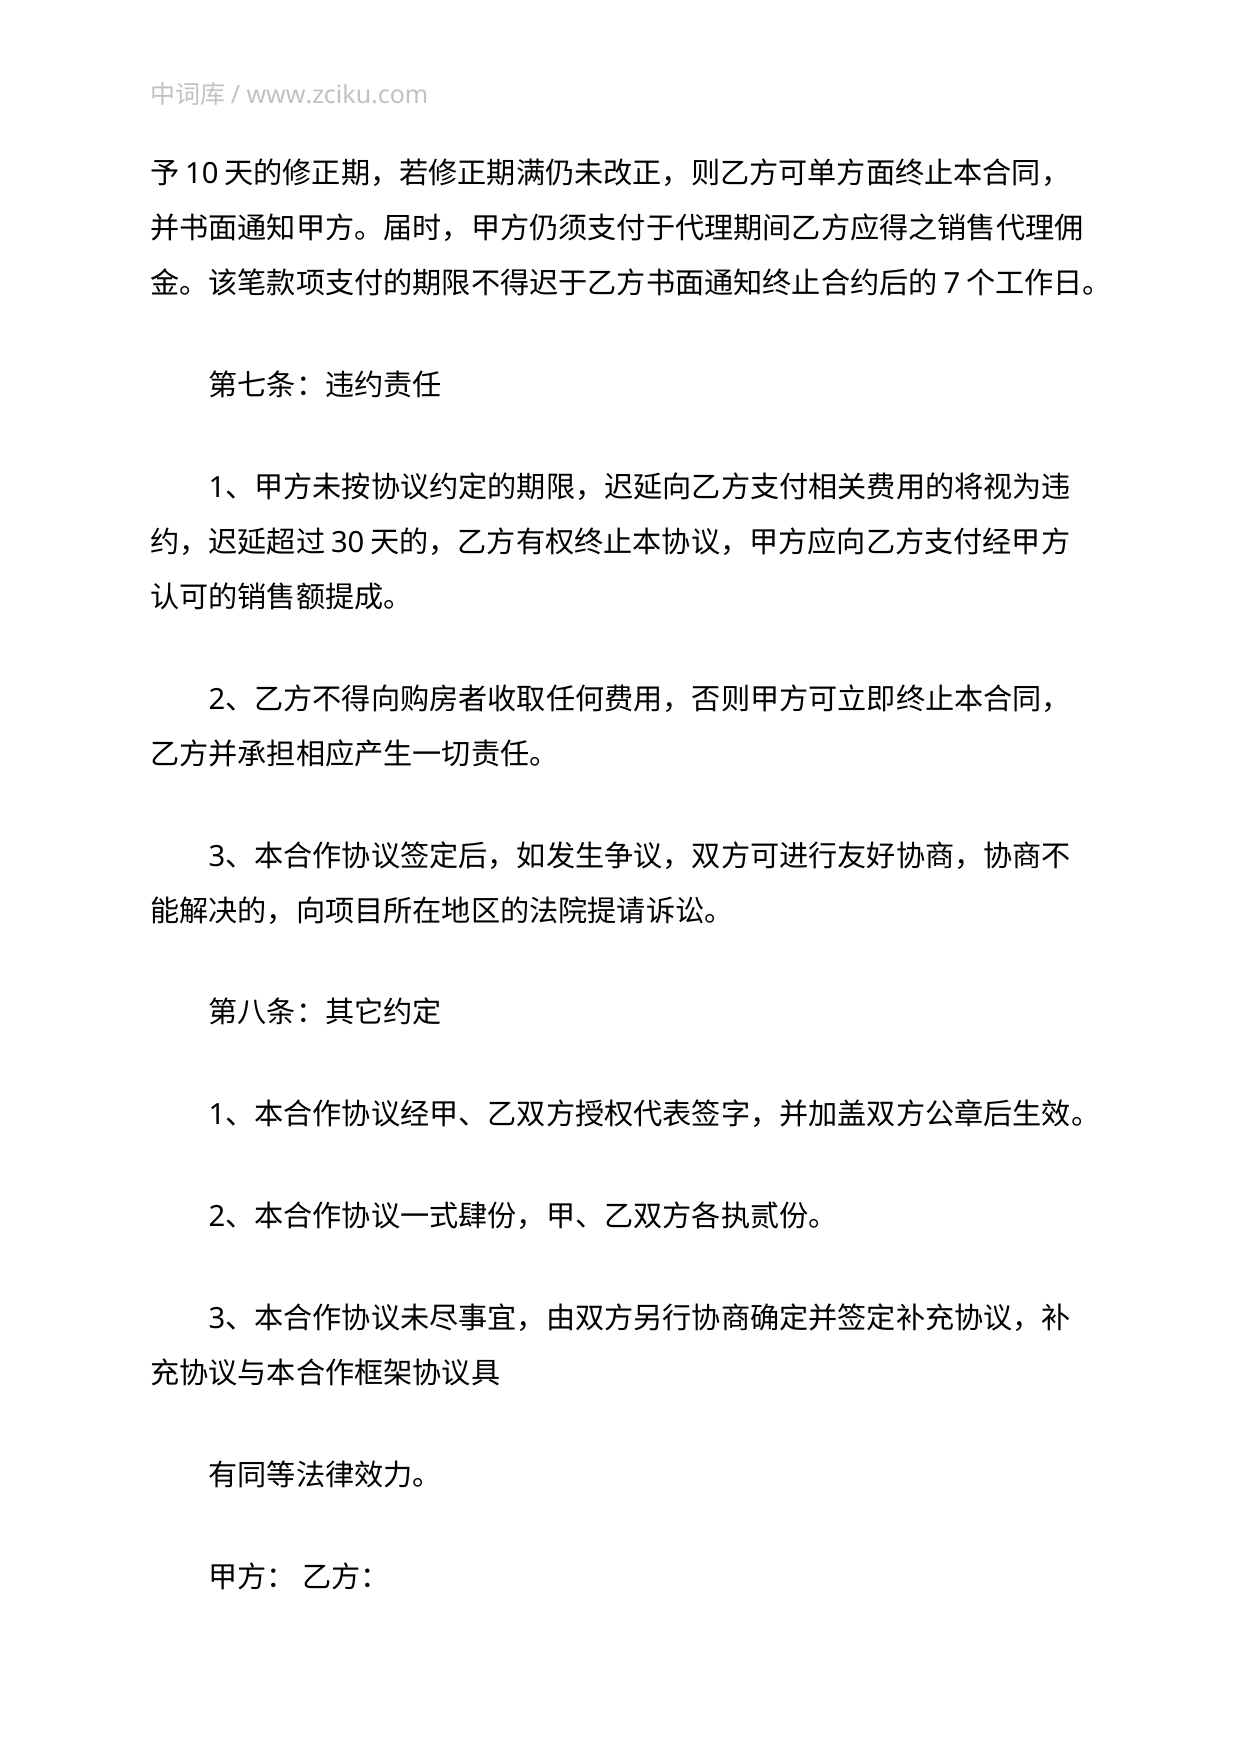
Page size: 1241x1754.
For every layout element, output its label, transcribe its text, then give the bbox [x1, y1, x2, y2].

text 第八条：其它约定 [150, 989, 1090, 1031]
text 2、乙方不得向购房者收取任何费用，否则甲方可立即终止本合同，乙方并承担相应产生一切责任。 [150, 675, 1090, 773]
text 1、本合作协议经甲、乙双方授权代表签字，并加盖双方公章后生效。 [150, 1091, 1090, 1133]
text 有同等法律效力。 [150, 1451, 1090, 1494]
text 第七条：违约责任 [150, 362, 1090, 404]
text 2、本合作协议一式肆份，甲、乙双方各执贰份。 [150, 1193, 1090, 1235]
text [150, 150, 1090, 302]
text 3、本合作协议签定后，如发生争议，双方可进行友好协商，协商不能解决的，向项目所在地区的法院提请诉讼。 [150, 832, 1090, 929]
text 1、甲方未按协议约定的期限，迟延向乙方支付相关费用的将视为违约，迟延超过30天的，乙方有权终止本协议，甲方应向乙方支付经甲方认可的销售额提成。 [150, 464, 1090, 616]
text 3、本合作协议未尽事宜，由双方另行协商确定并签定补充协议，补充协议与本合作框架协议具 [150, 1295, 1090, 1392]
text 甲方： 乙方： [150, 1553, 1090, 1596]
